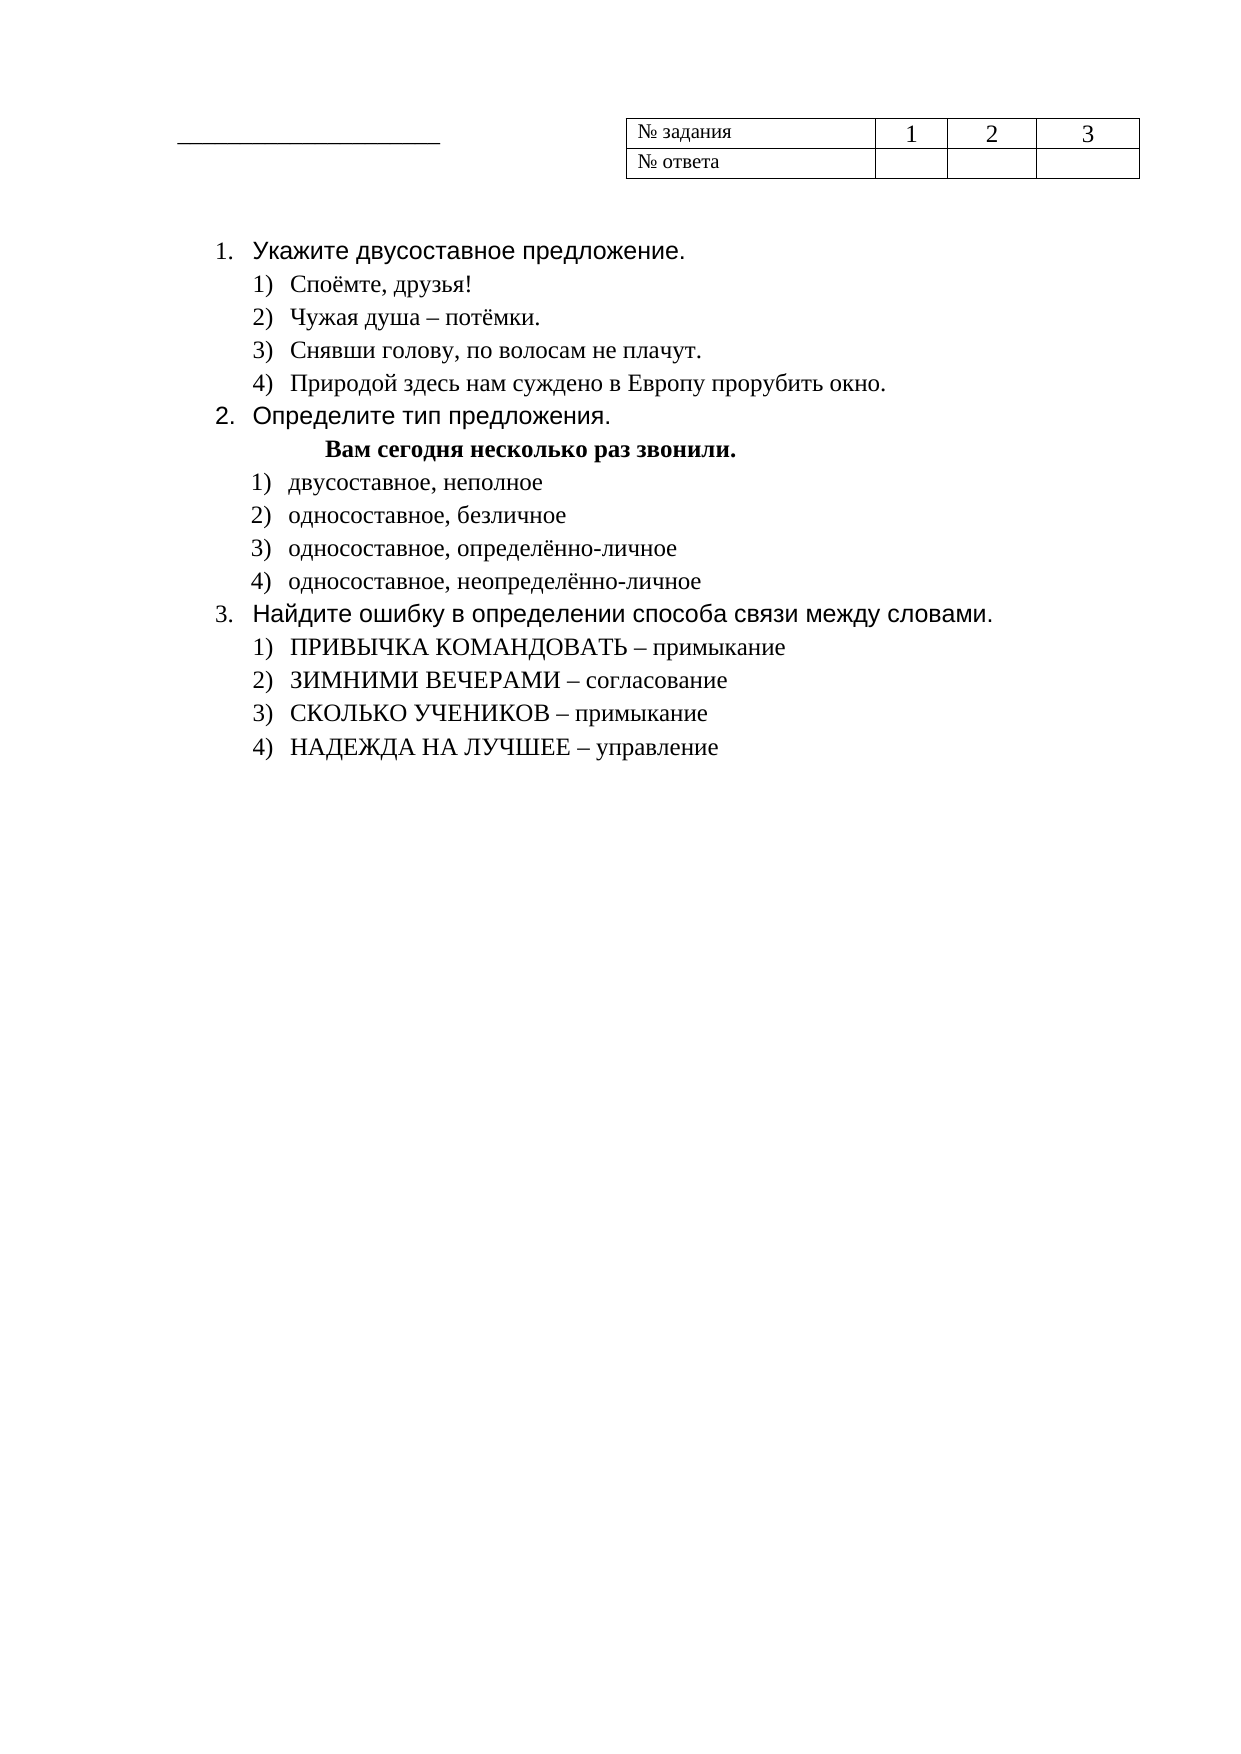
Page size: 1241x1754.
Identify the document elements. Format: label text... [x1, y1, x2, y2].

table_header 1 [876, 119, 947, 148]
list НАДЕЖДА НА ЛУЧШЕЕ – управление [252, 732, 1152, 760]
table_header 3 [1037, 119, 1139, 148]
table_header 2 [948, 119, 1036, 148]
list ЗИМНИМИ ВЕЧЕРАМИ – согласование [252, 666, 1152, 694]
table_header № задания [627, 119, 875, 148]
list двусоставное, неполное [251, 467, 1152, 496]
list Чужая душа – потёмки. [252, 302, 1152, 331]
list односоставное, неопределённо-личное [251, 566, 1152, 595]
list Укажите двусоставное предложение. [215, 236, 1152, 265]
table_cell [1037, 149, 1139, 178]
table_cell № ответа [627, 149, 875, 178]
list Природой здесь нам суждено в Европу прорубить окно. [252, 368, 1152, 397]
list односоставное, безличное [251, 500, 1152, 529]
list Найдите ошибку в определении способа связи между словами. [215, 599, 1152, 628]
list односоставное, определённо-личное [251, 533, 1152, 562]
list Вам сегодня несколько раз звонили. [325, 434, 1152, 463]
list Споёмте, друзья! [252, 269, 1152, 298]
text _____________________ [177, 118, 1152, 211]
table_cell [876, 149, 947, 178]
list ПРИВЫЧКА КОМАНДОВАТЬ – примыкание [252, 632, 1152, 661]
table_cell [948, 149, 1036, 178]
list СКОЛЬКО УЧЕНИКОВ – примыкание [252, 698, 1152, 727]
list Определите тип предложения. [215, 401, 1152, 430]
list Снявши голову, по волосам не плачут. [252, 335, 1152, 364]
